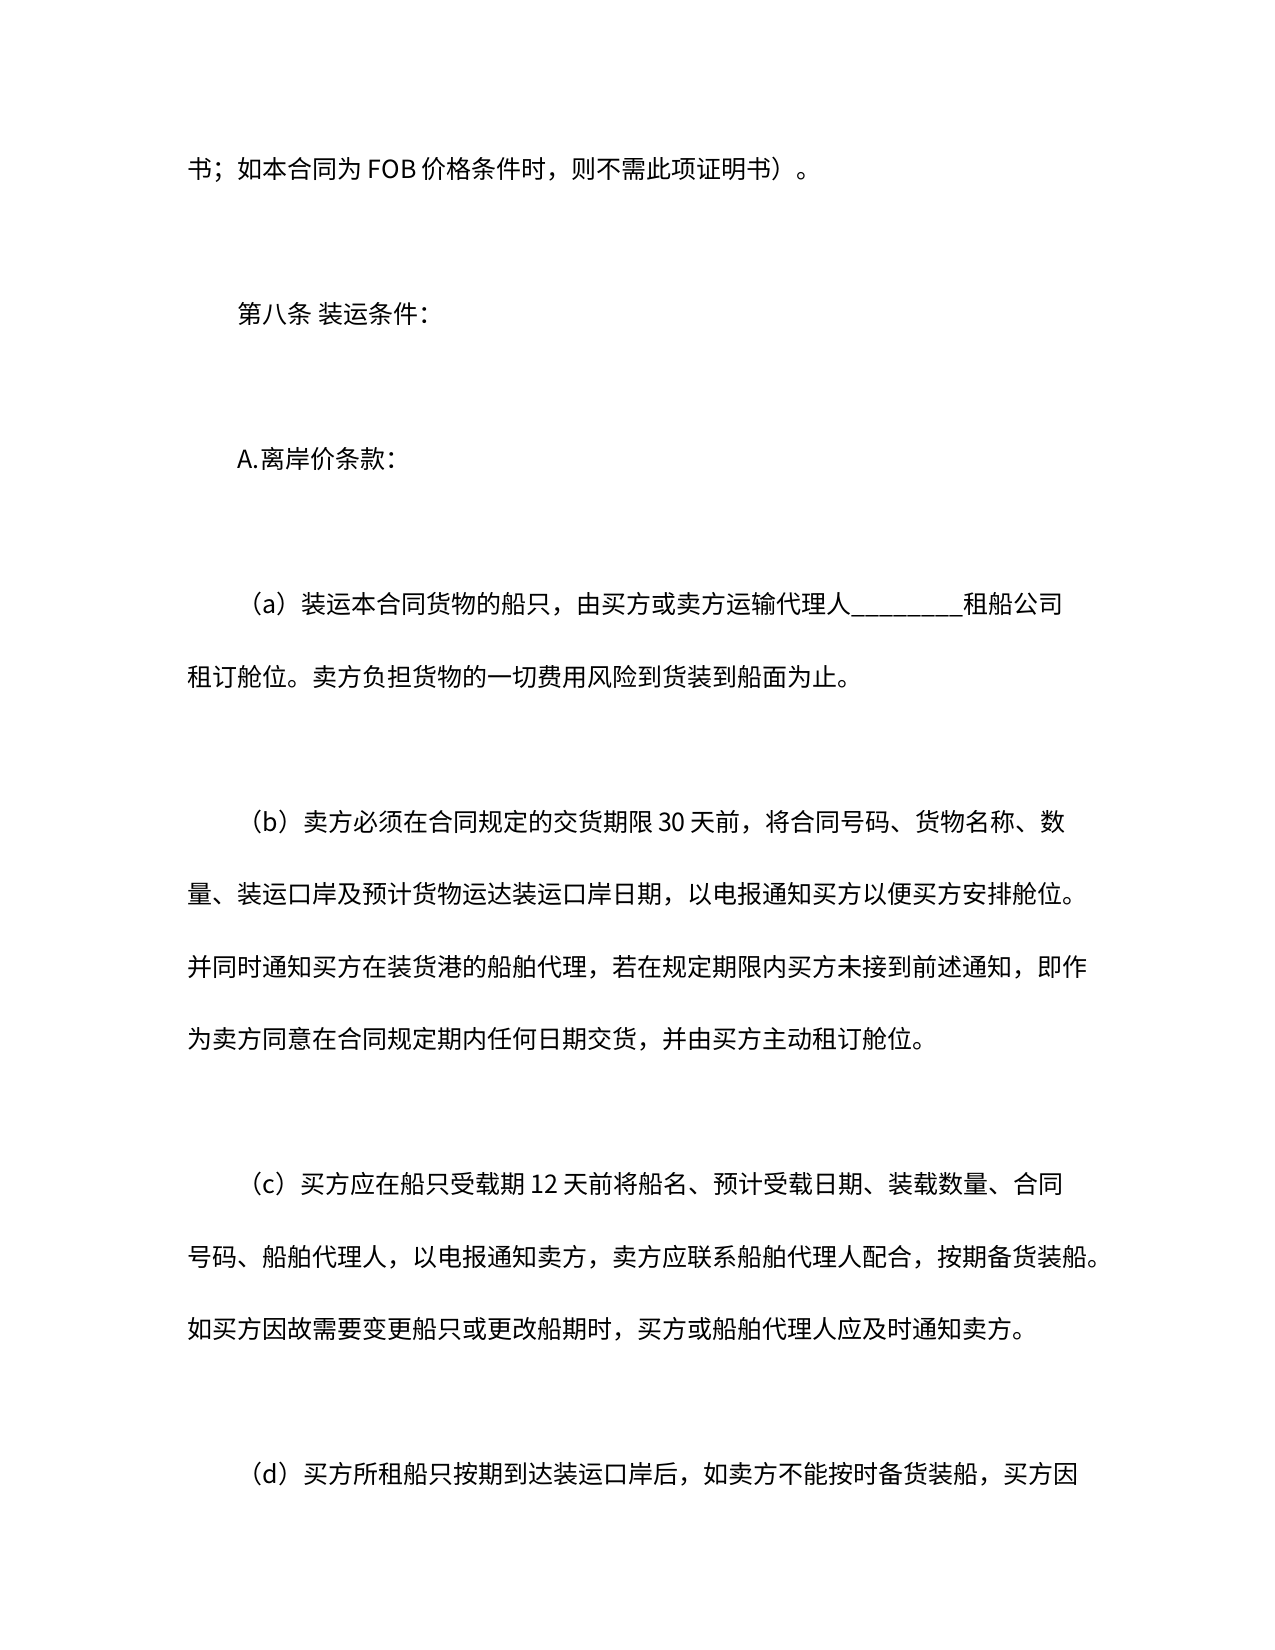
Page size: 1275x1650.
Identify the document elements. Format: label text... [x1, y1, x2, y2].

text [187, 1455, 1087, 1491]
text （c）买方应在船只受载期12天前将船名、预计受载日期、装载数量、合同号码、船舶代理人，以电报通知卖方，卖方应联系船舶代理人配合，按期备货装船。如买方因故需要变更船只或更改船期时，买方或船舶代理人应及时通知卖方。 [187, 1165, 1087, 1346]
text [187, 150, 1087, 186]
text （b）卖方必须在合同规定的交货期限30天前，将合同号码、货物名称、数量、装运口岸及预计货物运达装运口岸日期，以电报通知买方以便买方安排舱位。并同时通知买方在装货港的船舶代理，若在规定期限内买方未接到前述通知，即作为卖方同意在合同规定期内任何日期交货，并由买方主动租订舱位。 [187, 802, 1087, 1056]
text 第八条 装运条件： [187, 295, 1087, 331]
text A.离岸价条款： [187, 440, 1087, 476]
text （a）装运本合同货物的船只，由买方或卖方运输代理人________租船公司租订舱位。卖方负担货物的一切费用风险到货装到船面为止。 [187, 585, 1087, 694]
